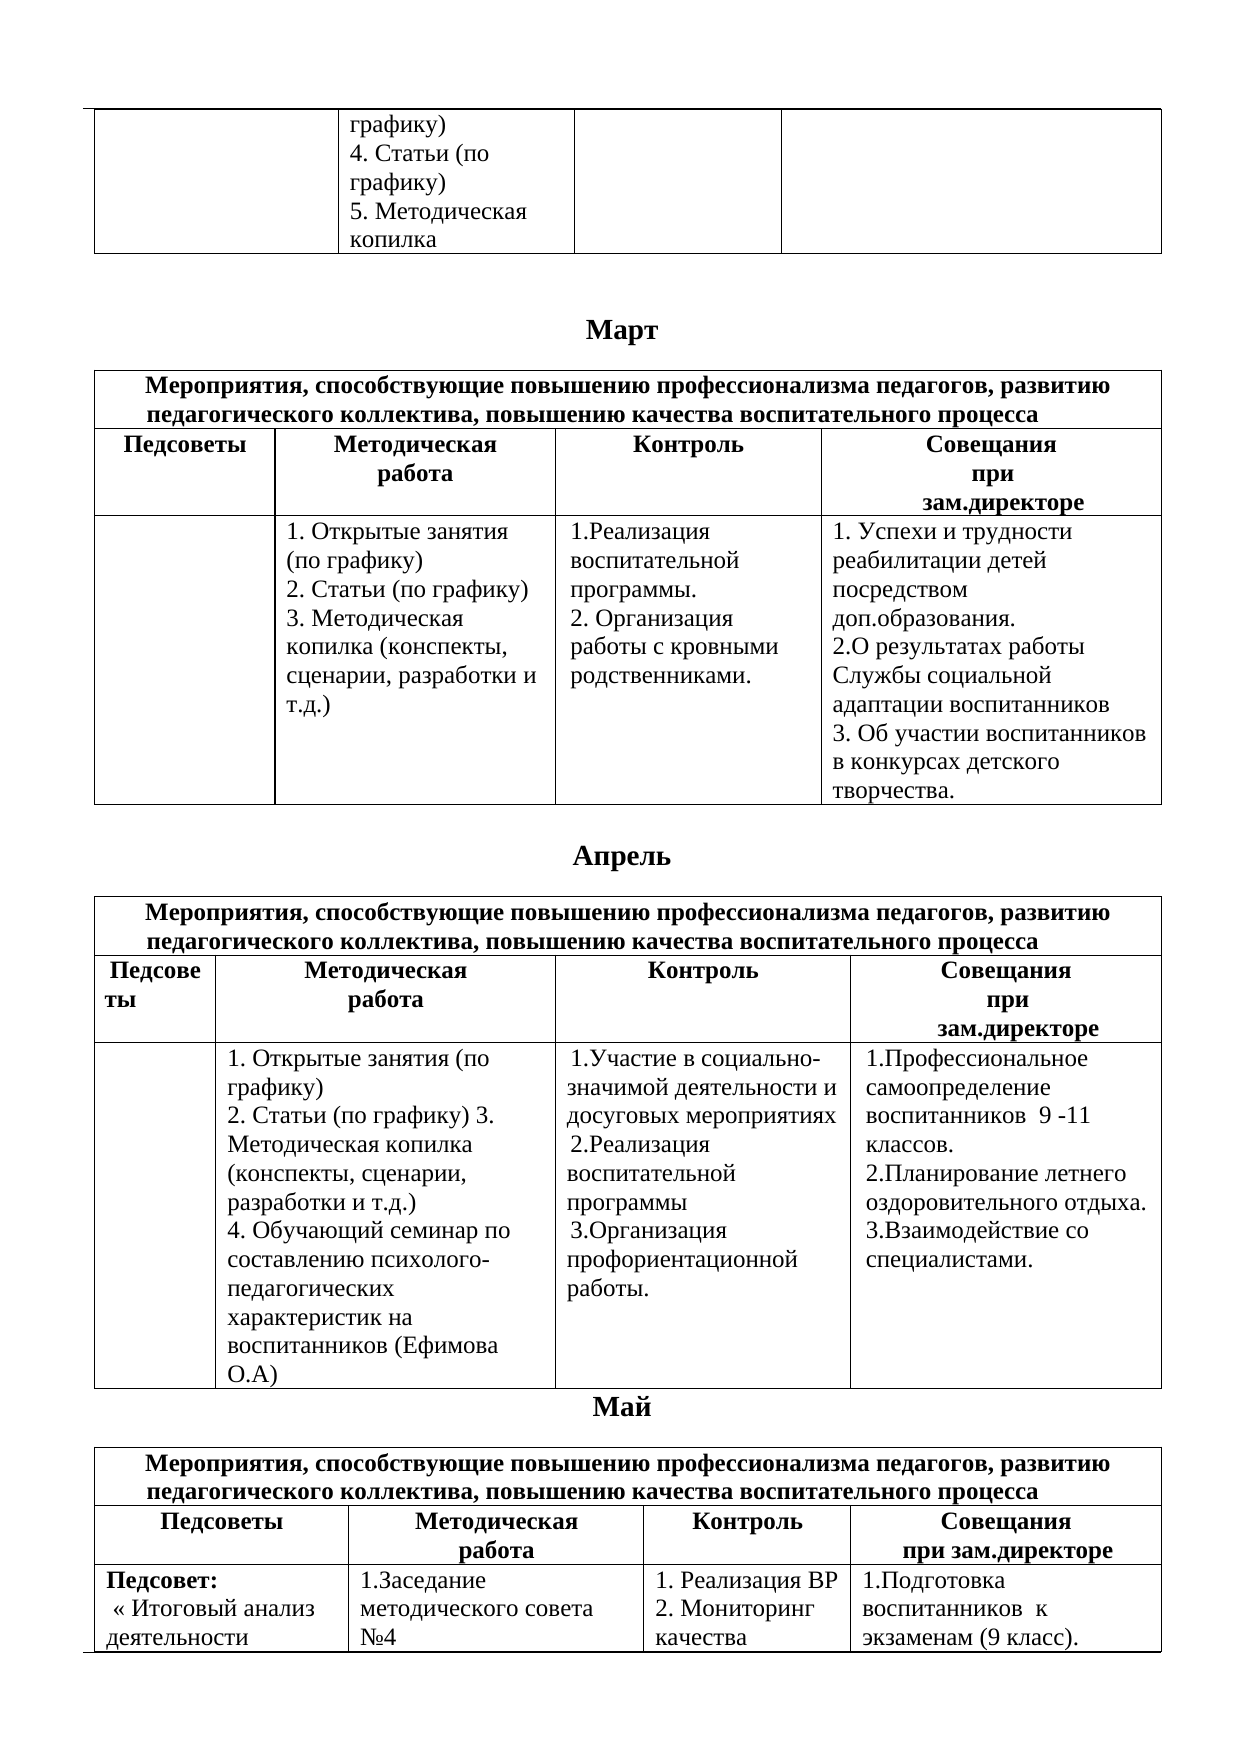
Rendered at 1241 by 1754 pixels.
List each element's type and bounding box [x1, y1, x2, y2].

table_cell [83, 109, 1161, 1652]
